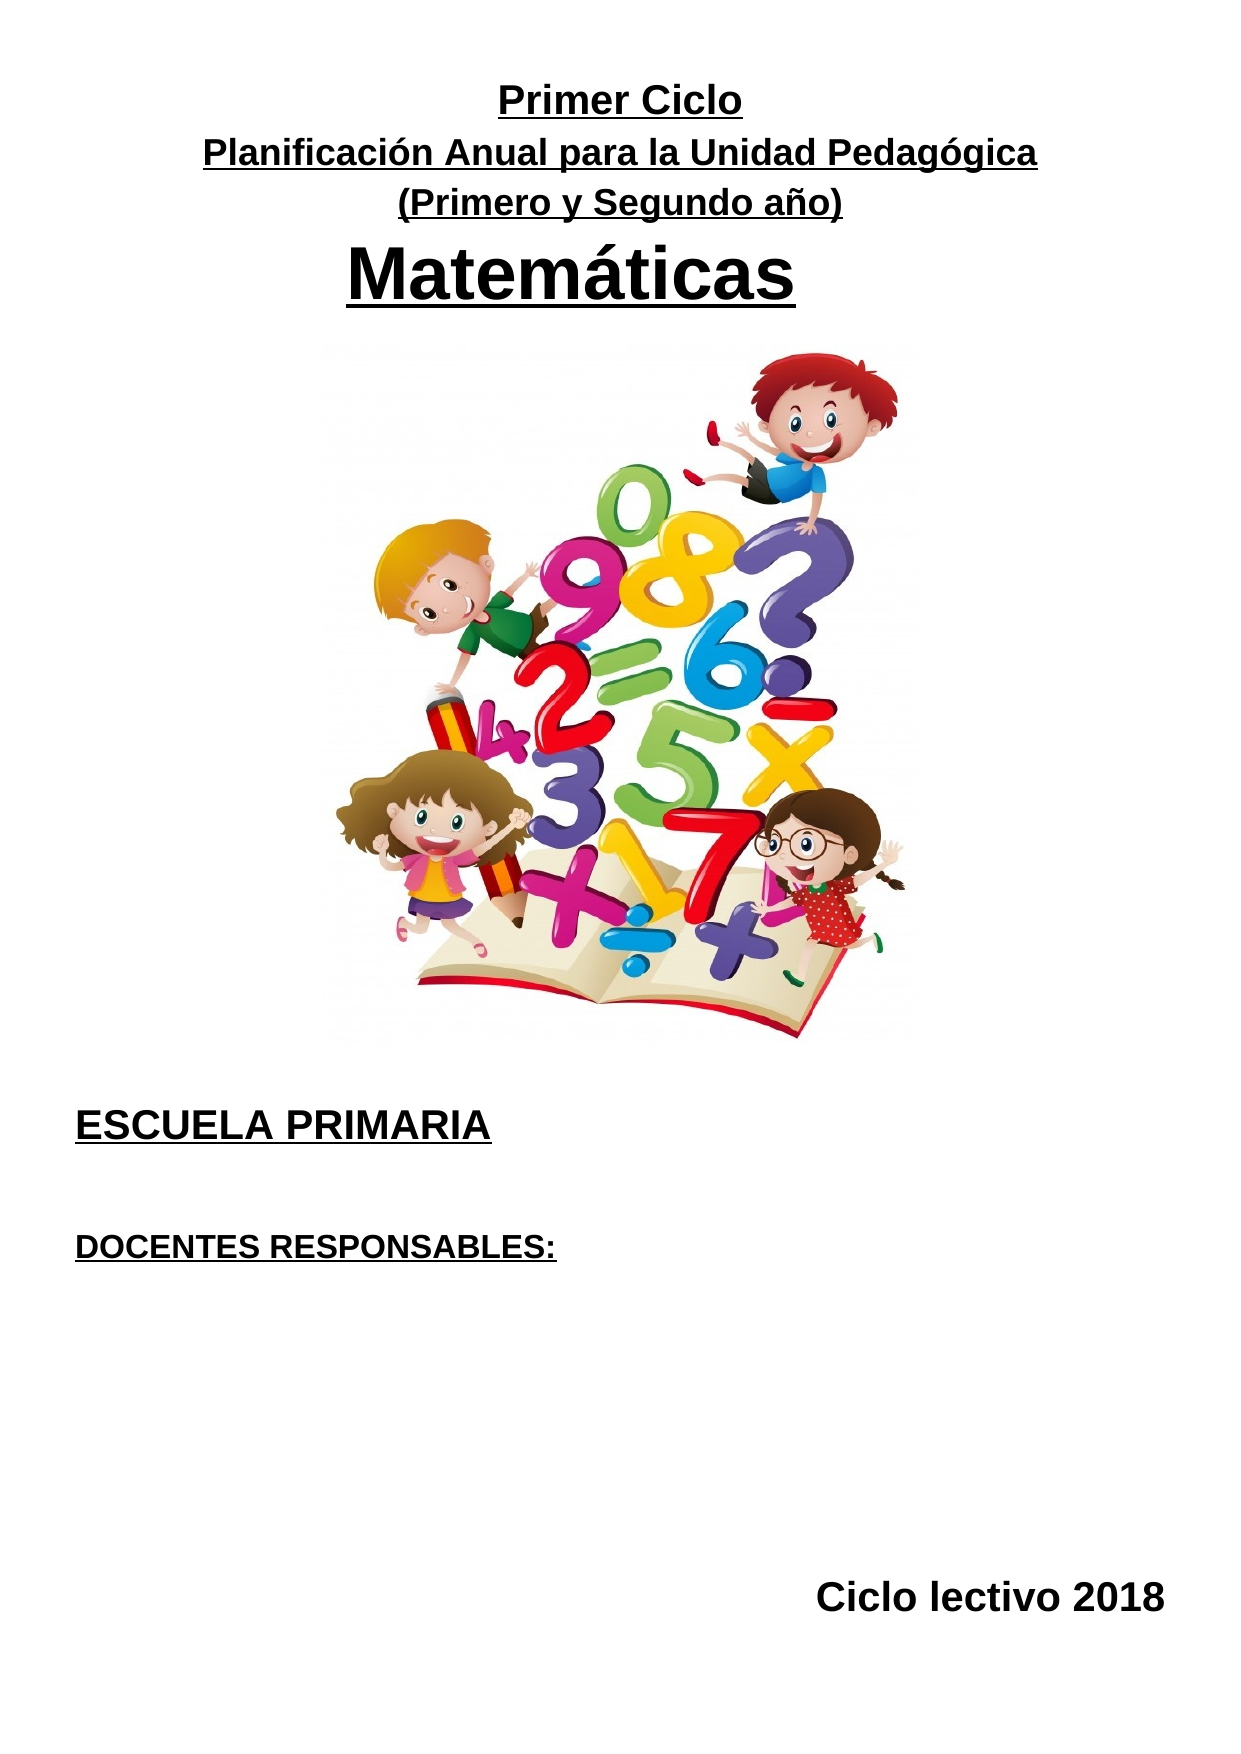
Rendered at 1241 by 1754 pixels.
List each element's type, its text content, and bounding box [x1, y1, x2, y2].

text Primer Ciclo [75, 75, 1165, 123]
text (Primero y Segundo año) [75, 180, 1165, 223]
text Ciclo lectivo 2018 [75, 1572, 1165, 1620]
text Matemáticas [75, 229, 1165, 316]
picture [321, 344, 919, 1046]
text DOCENTES RESPONSABLES: [75, 1227, 1165, 1265]
text ESCUELA PRIMARIA [75, 1100, 1165, 1148]
text Planificación Anual para la Unidad Pedagógica [75, 130, 1165, 173]
